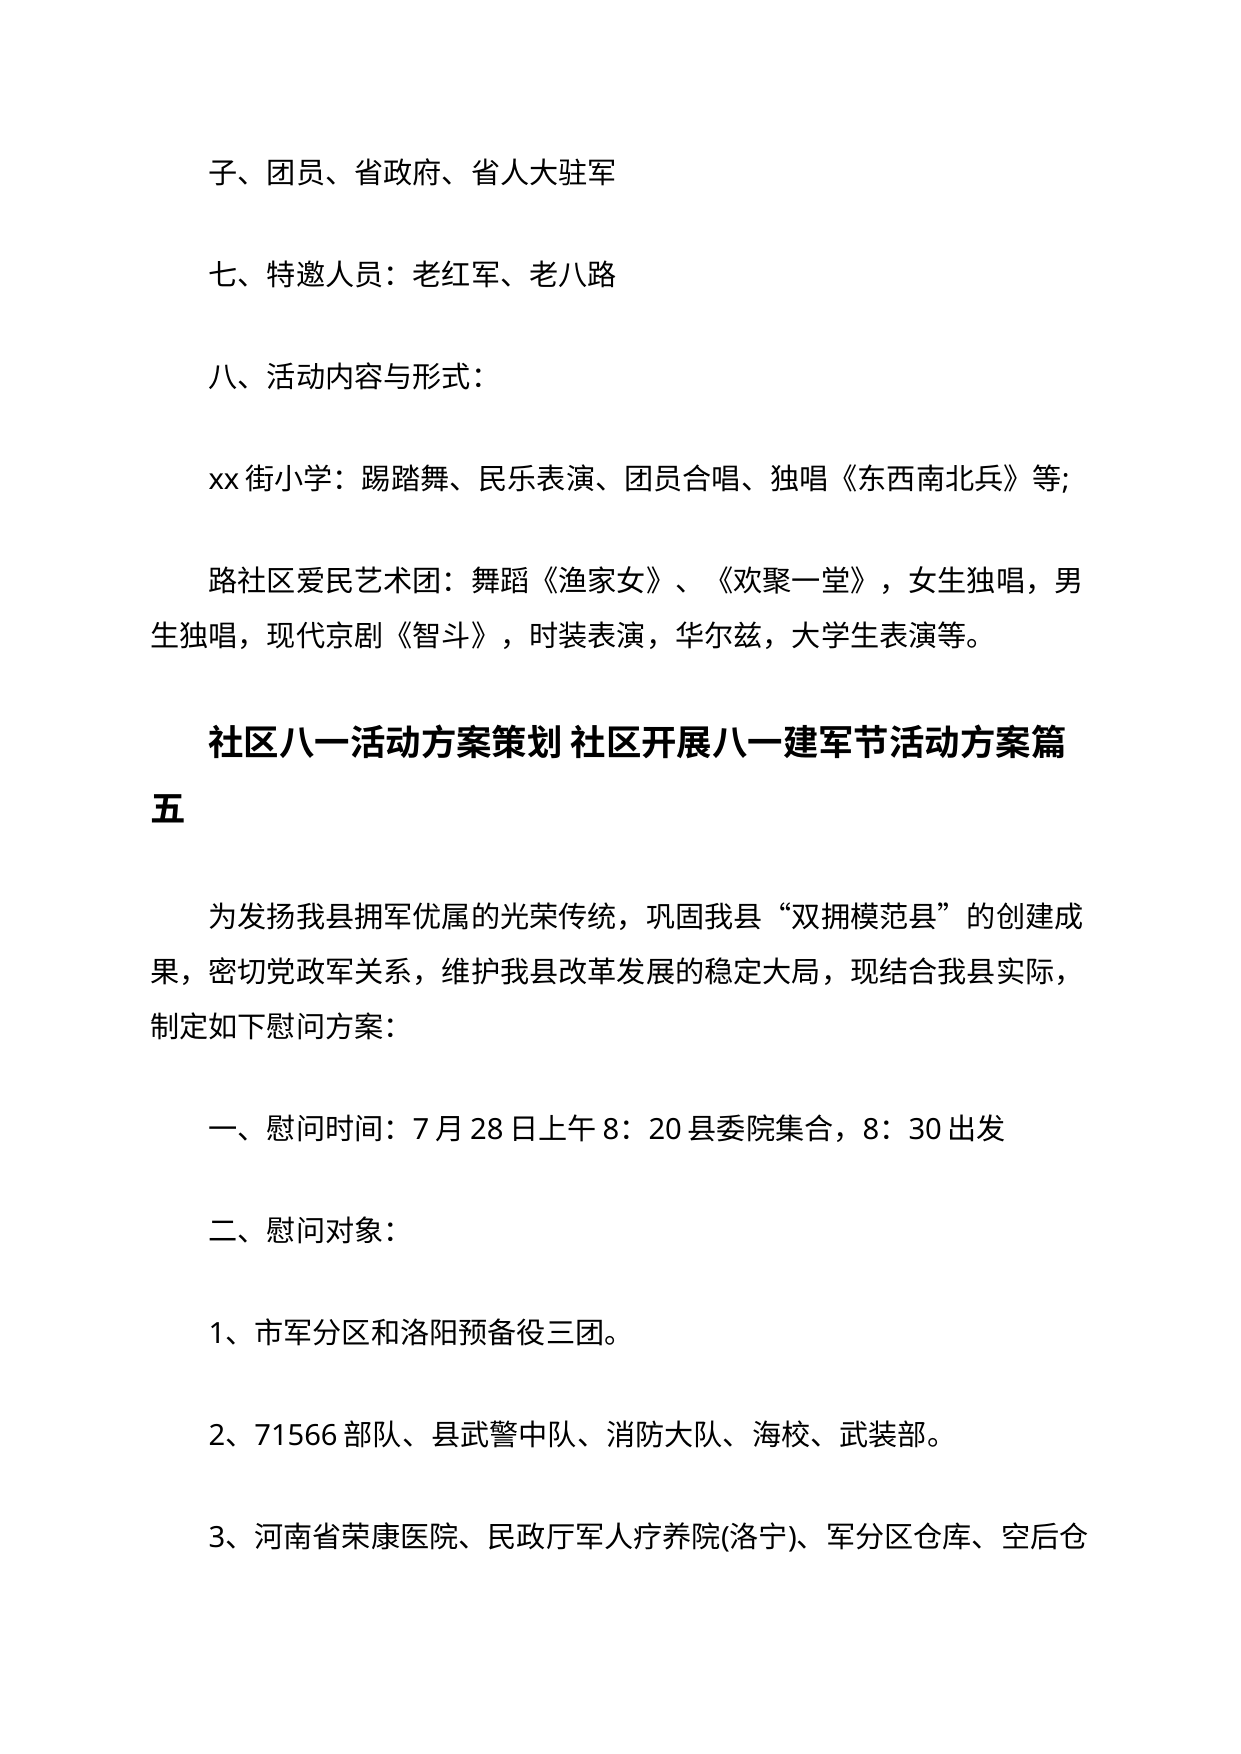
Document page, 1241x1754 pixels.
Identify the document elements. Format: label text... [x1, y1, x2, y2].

text 2、71566部队、县武警中队、消防大队、海校、武装部。 [150, 1411, 1090, 1454]
text 子、团员、省政府、省人大驻军 [150, 150, 1090, 192]
text xx街小学：踢踏舞、民乐表演、团员合唱、独唱《东西南北兵》等; [150, 455, 1090, 498]
text 社区八一活动方案策划 社区开展八一建军节活动方案篇五 [150, 714, 1090, 832]
text 一、慰问时间：7月28日上午8：20县委院集合，8：30出发 [150, 1106, 1090, 1148]
text 路社区爱民艺术团：舞蹈《渔家女》、《欢聚一堂》，女生独唱，男生独唱，现代京剧《智斗》，时装表演，华尔兹，大学生表演等。 [150, 557, 1090, 654]
text 八、活动内容与形式： [150, 353, 1090, 396]
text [150, 1513, 1090, 1556]
text 1、市军分区和洛阳预备役三团。 [150, 1309, 1090, 1352]
text 二、慰问对象： [150, 1207, 1090, 1250]
text 为发扬我县拥军优属的光荣传统，巩固我县“双拥模范县”的创建成果，密切党政军关系，维护我县改革发展的稳定大局，现结合我县实际，制定如下慰问方案： [150, 894, 1090, 1046]
text 七、特邀人员：老红军、老八路 [150, 252, 1090, 294]
